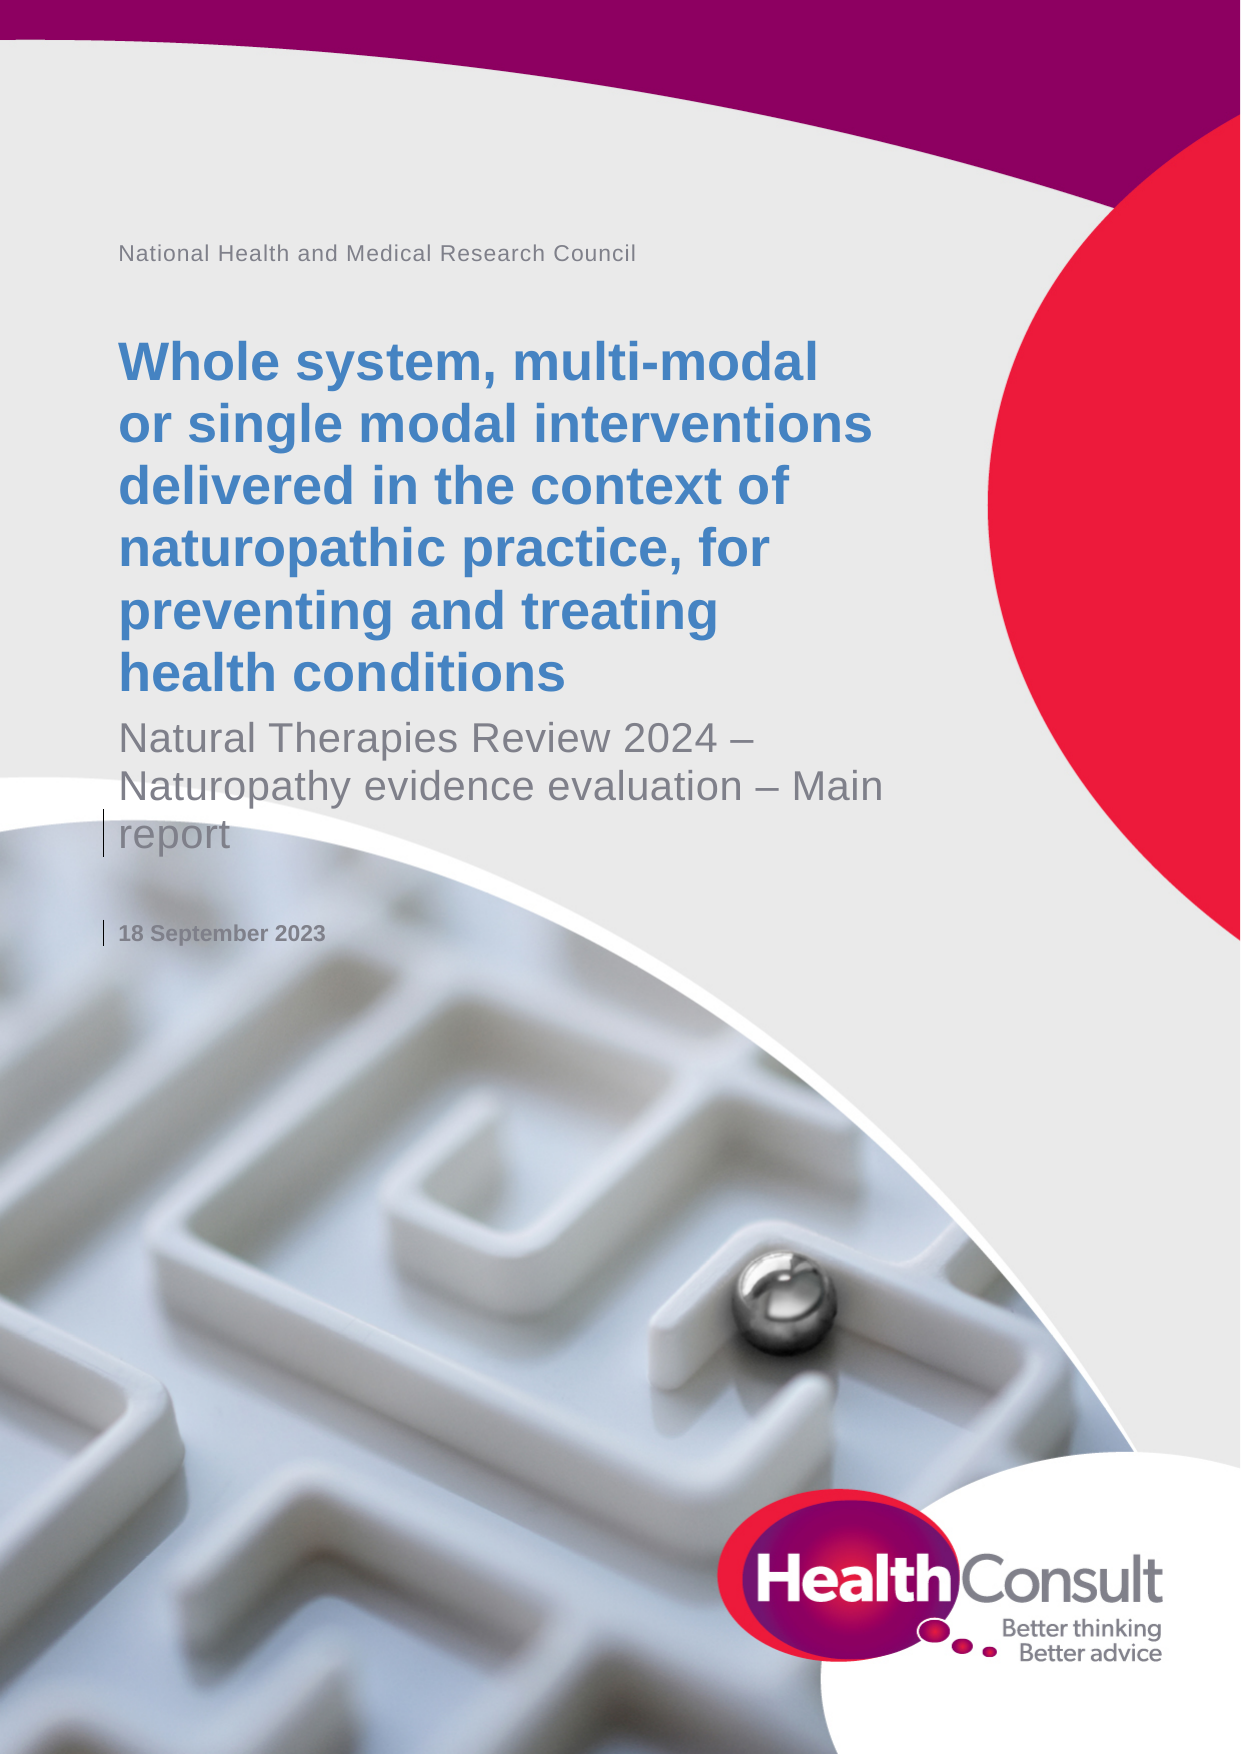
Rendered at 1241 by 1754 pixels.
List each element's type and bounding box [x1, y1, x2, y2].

table_header [118, 240, 886, 972]
picture [0, 0, 1241, 1754]
